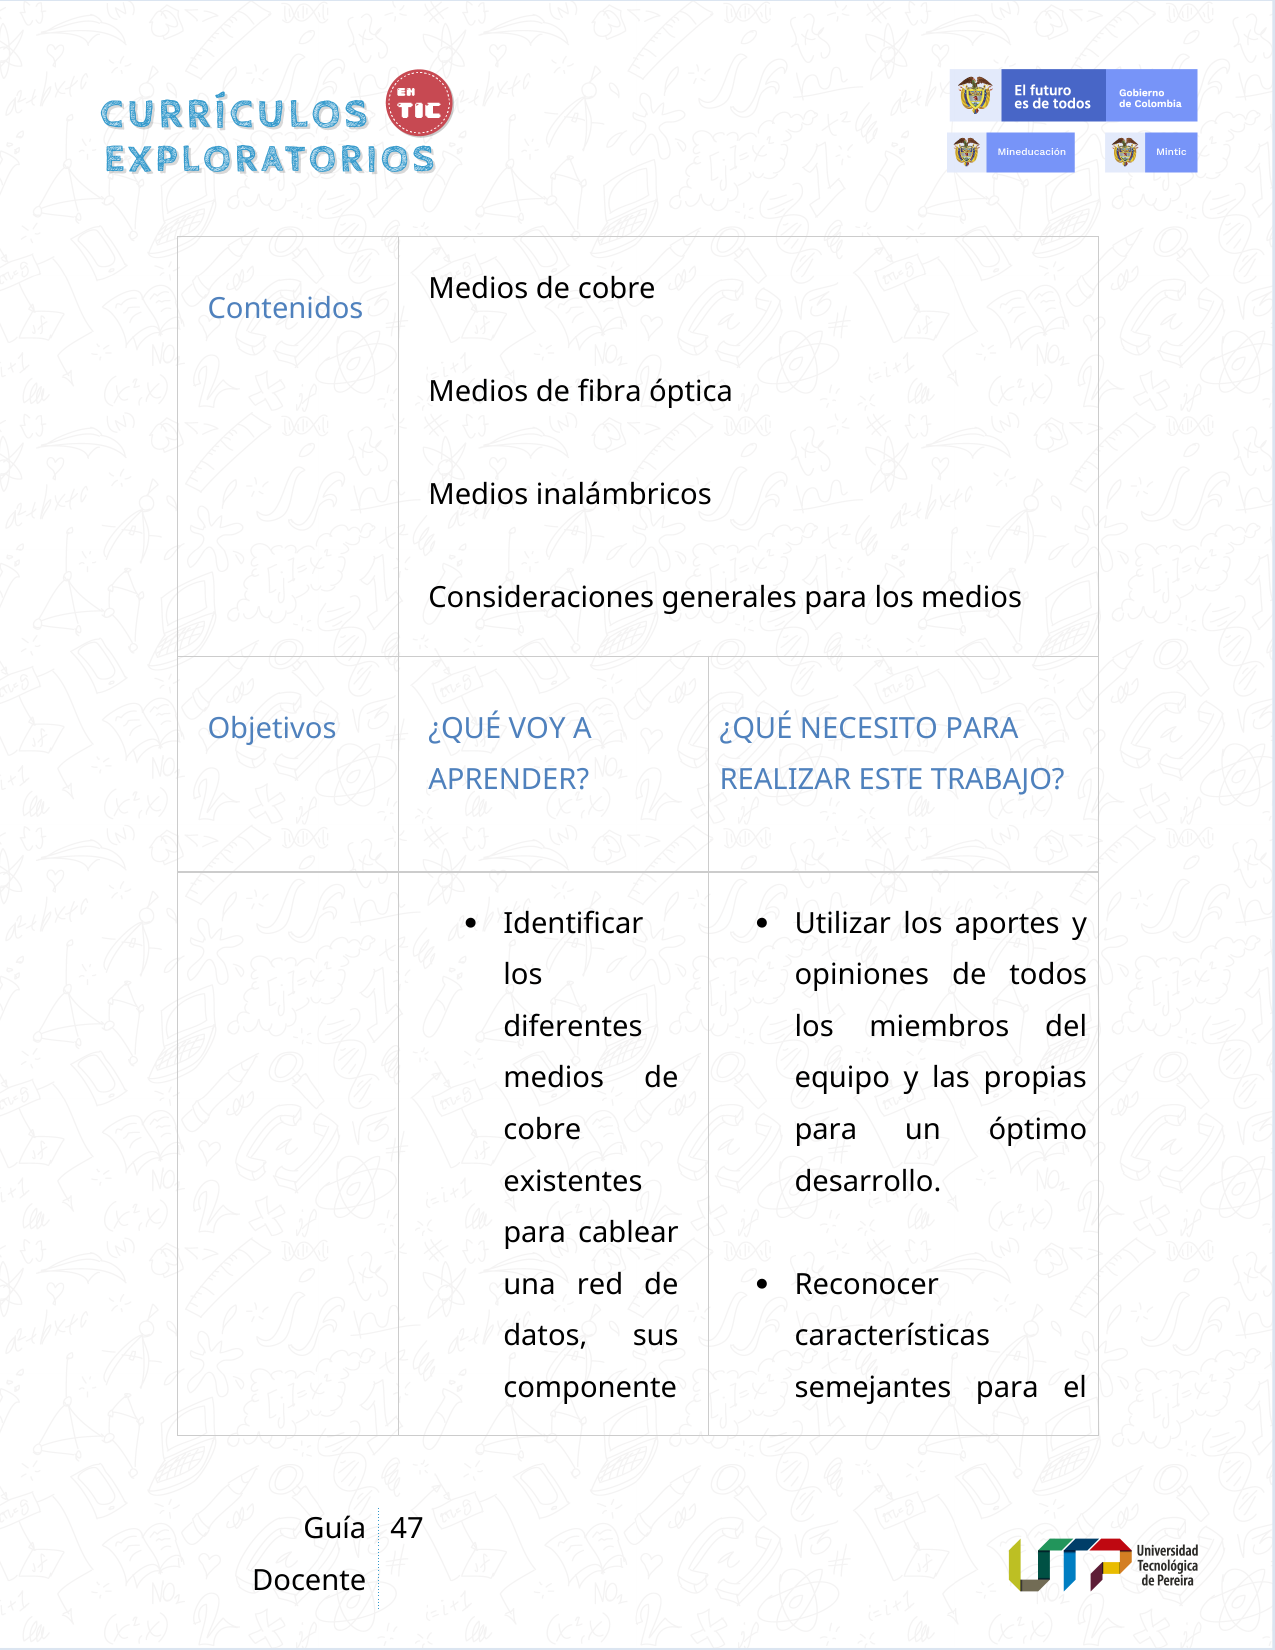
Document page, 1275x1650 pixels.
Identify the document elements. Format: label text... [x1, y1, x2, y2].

table_cell [178, 873, 398, 1435]
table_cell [399, 873, 708, 1435]
table_cell ¿QUÉ VOY A APRENDER? [399, 657, 708, 871]
table_cell ¿QUÉ NECESITO PARA REALIZAR ESTE TRABAJO? [709, 657, 1098, 871]
picture [0, 1, 1273, 1648]
table_cell Medios de cobre Medios de fibra óptica Medios inalámbricos Consideraciones generales para los medios [399, 237, 1098, 656]
table_cell Contenidos [178, 237, 398, 656]
table_cell Objetivos [178, 657, 398, 871]
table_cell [709, 873, 1098, 1435]
